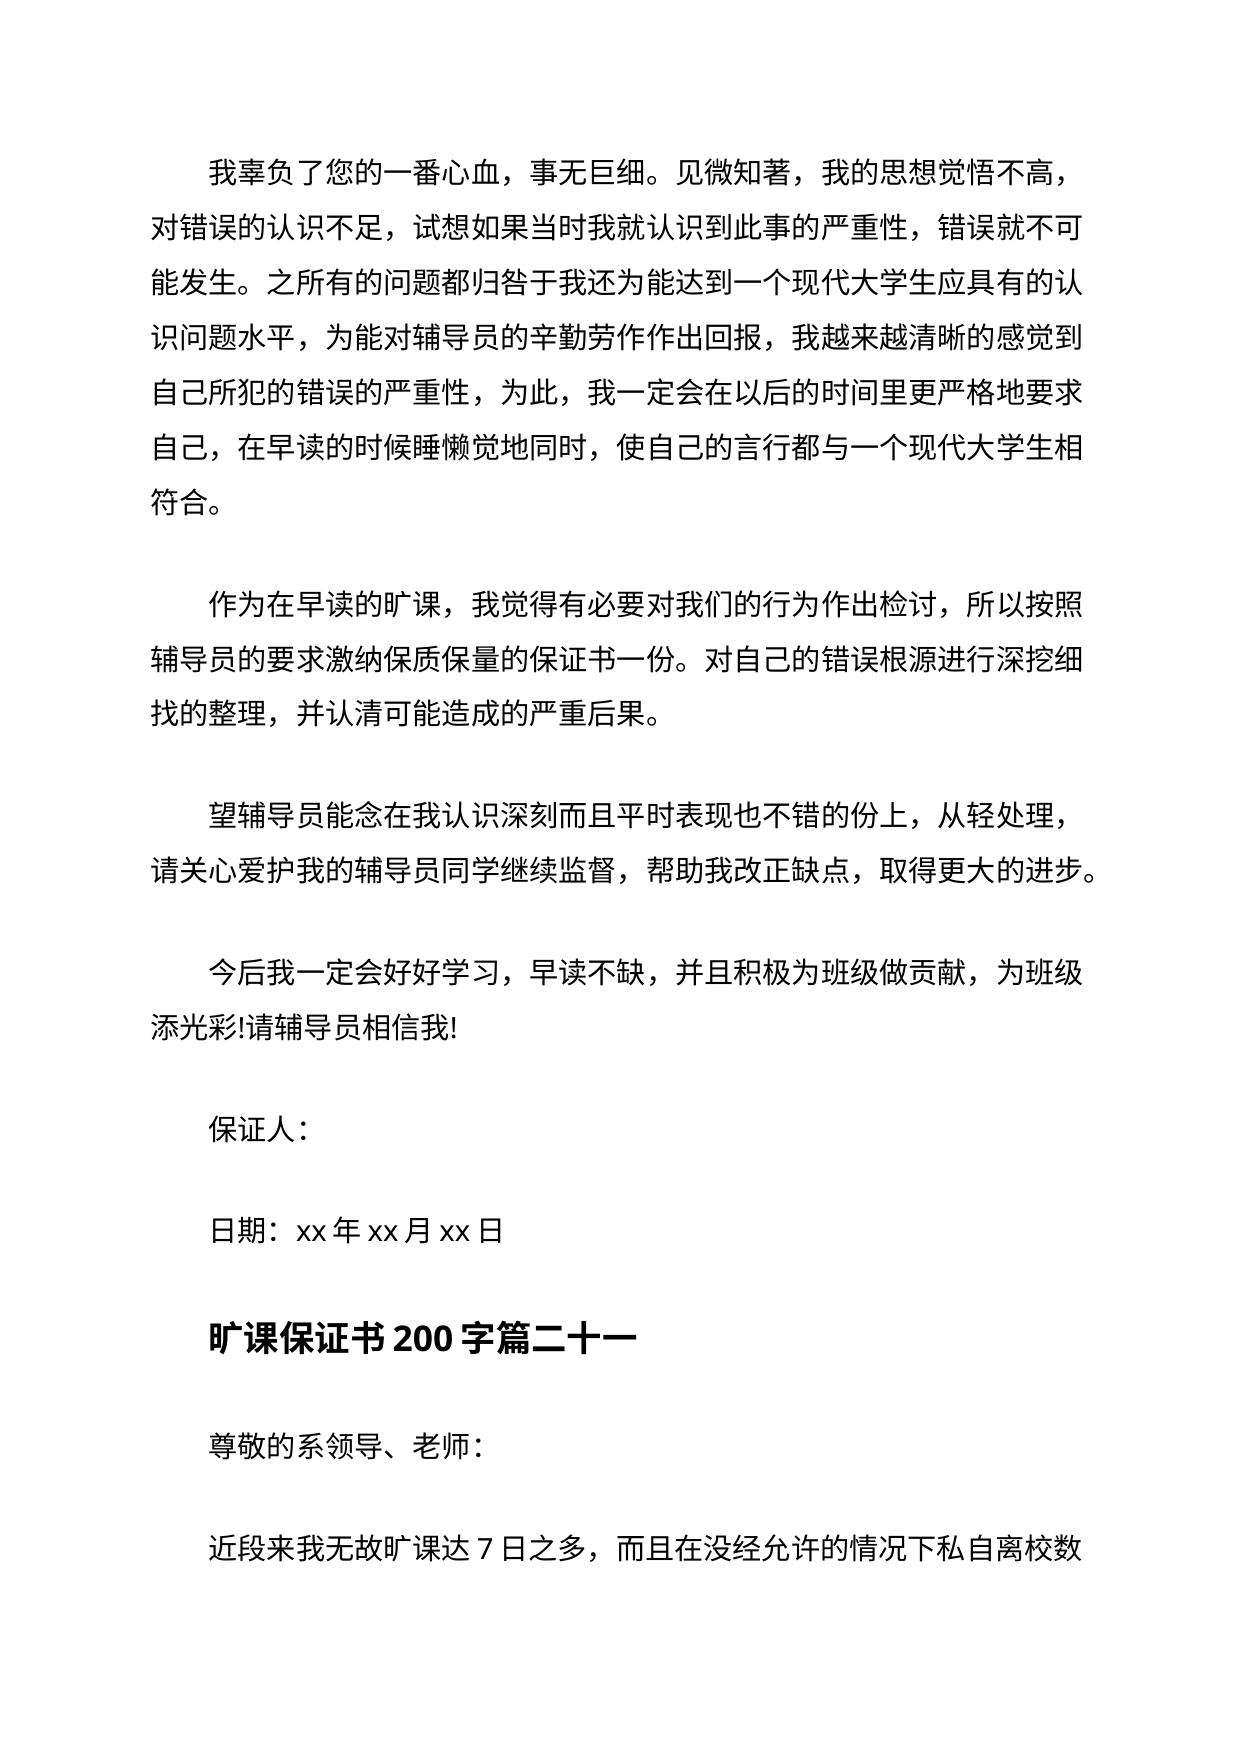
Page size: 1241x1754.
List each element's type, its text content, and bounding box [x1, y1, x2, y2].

text 日期：xx年xx月xx日 [150, 1208, 1090, 1250]
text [150, 1525, 1090, 1568]
text 作为在早读的旷课，我觉得有必要对我们的行为作出检讨，所以按照辅导员的要求激纳保质保量的保证书一份。对自己的错误根源进行深挖细找的整理，并认清可能造成的严重后果。 [150, 581, 1090, 733]
text 保证人： [150, 1106, 1090, 1148]
text 尊敬的系领导、老师： [150, 1423, 1090, 1466]
text 今后我一定会好好学习，早读不缺，并且积极为班级做贡献，为班级添光彩!请辅导员相信我! [150, 949, 1090, 1047]
text 望辅导员能念在我认识深刻而且平时表现也不错的份上，从轻处理，请关心爱护我的辅导员同学继续监督，帮助我改正缺点，取得更大的进步。 [150, 793, 1090, 890]
text 我辜负了您的一番心血，事无巨细。见微知著，我的思想觉悟不高，对错误的认识不足，试想如果当时我就认识到此事的严重性，错误就不可能发生。之所有的问题都归咎于我还为能达到一个现代大学生应具有的认识问题水平，为能对辅导员的辛勤劳作作出回报，我越来越清晰的感觉到自己所犯的错误的严重性，为此，我一定会在以后的时间里更严格地要求自己，在早读的时候睡懒觉地同时，使自己的言行都与一个现代大学生相符合。 [150, 150, 1090, 522]
text 旷课保证书200字篇二十一 [150, 1310, 1090, 1361]
